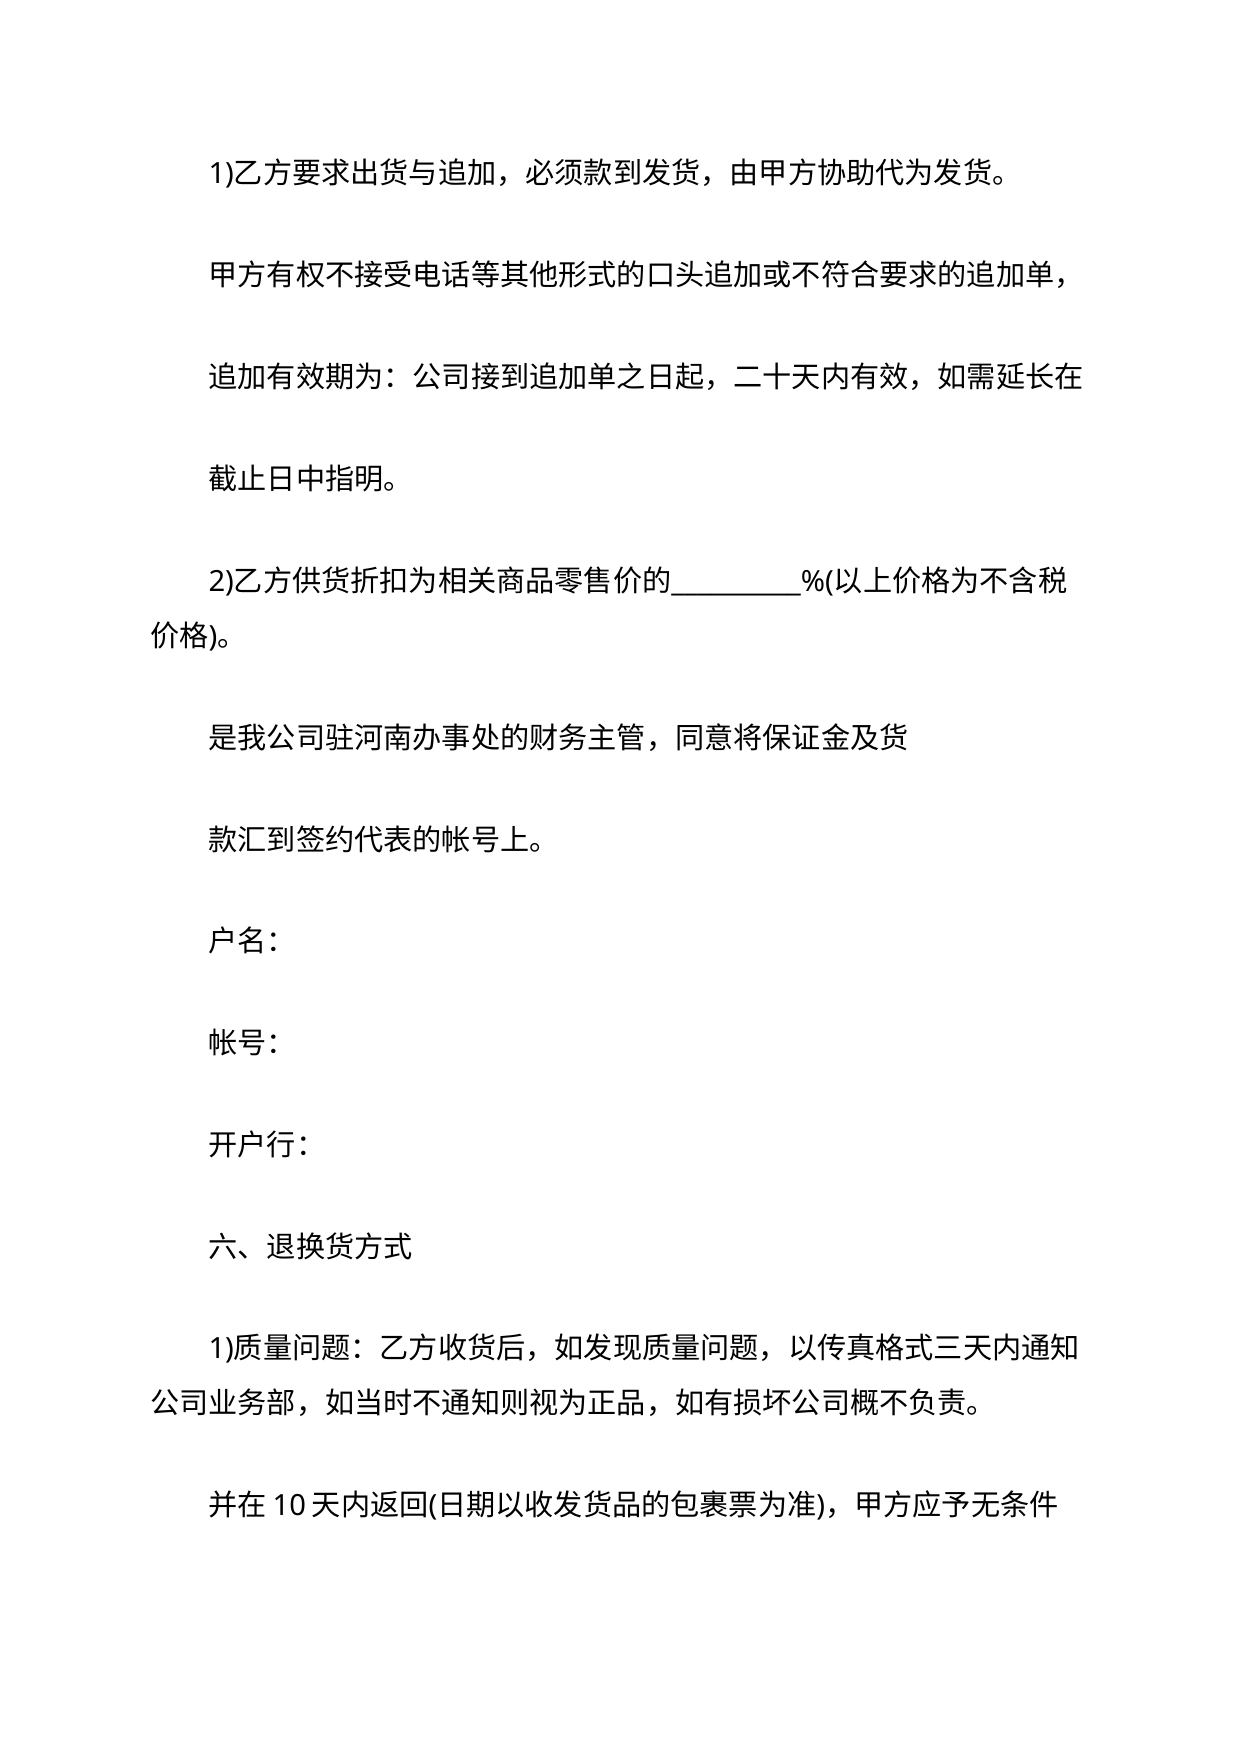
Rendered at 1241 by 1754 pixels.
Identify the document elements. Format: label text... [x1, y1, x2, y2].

text 并在10天内返回(日期以收发货品的包裹票为准)，甲方应予无条件 [150, 1482, 1090, 1524]
text 甲方有权不接受电话等其他形式的口头追加或不符合要求的追加单， [150, 252, 1090, 294]
text 是我公司驻河南办事处的财务主管，同意将保证金及货 [150, 714, 1090, 757]
text 2)乙方供货折扣为相关商品零售价的__________%(以上价格为不含税价格)。 [150, 557, 1090, 655]
text 1)质量问题：乙方收货后，如发现质量问题，以传真格式三天内通知公司业务部，如当时不通知则视为正品，如有损坏公司概不负责。 [150, 1325, 1090, 1422]
text 户名： [150, 918, 1090, 960]
text 帐号： [150, 1019, 1090, 1062]
text 六、退换货方式 [150, 1223, 1090, 1265]
text 1)乙方要求出货与追加，必须款到发货，由甲方协助代为发货。 [150, 150, 1090, 192]
text 截止日中指明。 [150, 456, 1090, 498]
text 追加有效期为：公司接到追加单之日起，二十天内有效，如需延长在 [150, 354, 1090, 396]
text 款汇到签约代表的帐号上。 [150, 816, 1090, 858]
text 开户行： [150, 1121, 1090, 1164]
